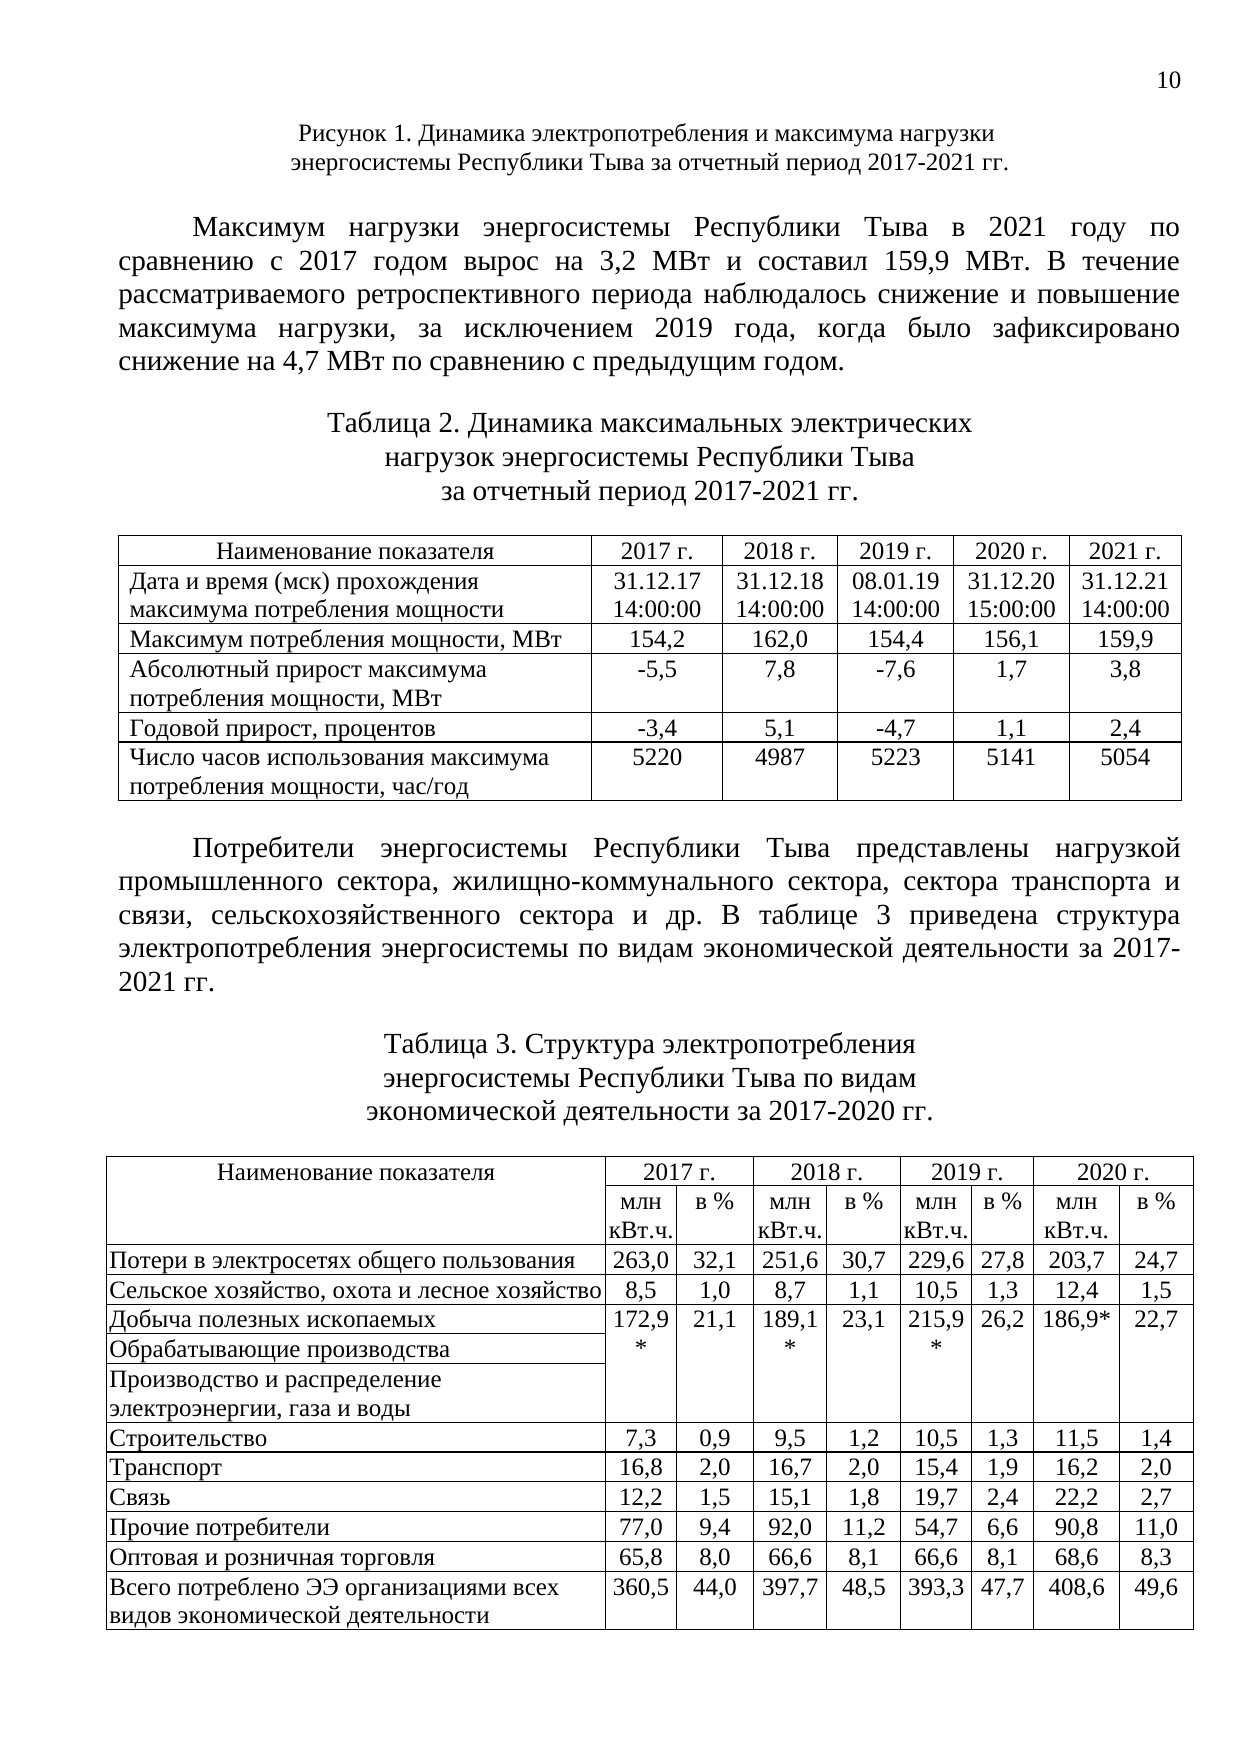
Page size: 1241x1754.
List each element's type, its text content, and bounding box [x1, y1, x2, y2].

table_cell 1,1 [954, 713, 1069, 741]
table_cell 92,0 [754, 1512, 826, 1541]
table_cell 2,4 [972, 1482, 1033, 1511]
table_header 2017 г. [606, 1157, 753, 1185]
table_cell 5141 [954, 743, 1069, 800]
table_cell 397,7 [754, 1572, 826, 1629]
table_cell 1,2 [827, 1423, 900, 1451]
table_cell 1,4 [1120, 1423, 1193, 1451]
table_header 2017 г. [592, 536, 722, 565]
table_cell 7,3 [606, 1423, 676, 1451]
table_cell 1,0 [677, 1275, 753, 1303]
table_cell -3,4 [592, 713, 722, 741]
table_cell Добыча полезных ископаемых [107, 1305, 605, 1333]
text Рисунок 1. Динамика электропотребления и максимума нагрузки энергосистемы Республики Тыва за отчетный период 2017-2021 гг. [118, 118, 1181, 176]
table_cell 1,3 [972, 1423, 1033, 1451]
table_cell 11,0 [1120, 1512, 1193, 1541]
table_header 2018 г. [723, 536, 837, 565]
table_cell 08.01.19 14:00:00 [838, 566, 953, 623]
table_cell 393,3 [901, 1572, 971, 1629]
table_cell 172,9* [606, 1305, 676, 1422]
table_header 2019 г. [838, 536, 953, 565]
table_cell 31.12.21 14:00:00 [1070, 566, 1181, 623]
table_cell 21,1 [677, 1305, 753, 1422]
table_cell 156,1 [954, 624, 1069, 653]
table_cell 263,0 [606, 1245, 676, 1274]
table_cell 22,7 [1120, 1305, 1193, 1422]
table_cell 154,4 [838, 624, 953, 653]
table_cell 27,8 [972, 1245, 1033, 1274]
table_cell 5054 [1070, 743, 1181, 800]
table_cell 22,2 [1034, 1482, 1119, 1511]
table_cell Сельское хозяйство, охота и лесное хозяйство [107, 1275, 605, 1303]
table_cell 360,5 [606, 1572, 676, 1629]
table_cell -4,7 [838, 713, 953, 741]
table_cell Транспорт [107, 1453, 605, 1481]
table_header 2021 г. [1070, 536, 1181, 565]
table_cell 154,2 [592, 624, 722, 653]
table_cell 19,7 [901, 1482, 971, 1511]
table_cell 66,6 [754, 1542, 826, 1571]
table_cell 2,0 [827, 1453, 900, 1481]
table_cell 8,7 [754, 1275, 826, 1303]
table_cell млн кВт.ч. [606, 1186, 676, 1244]
table_cell 5223 [838, 743, 953, 800]
text экономической деятельности за 2017-2020 гг. [118, 1093, 1181, 1127]
table_cell 24,7 [1120, 1245, 1193, 1274]
table_cell 1,9 [972, 1453, 1033, 1481]
table_cell 23,1 [827, 1305, 900, 1422]
table_cell 66,6 [901, 1542, 971, 1571]
table_cell 4987 [723, 743, 837, 800]
table_cell 229,6 [901, 1245, 971, 1274]
text Таблица 3. Структура электропотребления [118, 1026, 1181, 1060]
table_header 2018 г. [754, 1157, 900, 1185]
table_cell 189,1* [754, 1305, 826, 1422]
table_cell Дата и время (мск) прохождения максимума потребления мощности [119, 566, 591, 623]
table_cell млн кВт.ч. [1034, 1186, 1119, 1244]
table_cell 16,2 [1034, 1453, 1119, 1481]
table_cell Обрабатывающие производства [107, 1334, 605, 1363]
table_cell 1,8 [827, 1482, 900, 1511]
text за отчетный период 2017-2021 гг. [118, 473, 1181, 506]
table_cell 16,7 [754, 1453, 826, 1481]
table_cell 1,3 [972, 1275, 1033, 1303]
table_cell 1,1 [827, 1275, 900, 1303]
table_cell 1,5 [1120, 1275, 1193, 1303]
table_cell 9,5 [754, 1423, 826, 1451]
table_cell 10,5 [901, 1423, 971, 1451]
table_cell 9,4 [677, 1512, 753, 1541]
table_cell 16,8 [606, 1453, 676, 1481]
table_header 2020 г. [954, 536, 1069, 565]
table_cell в % [972, 1186, 1033, 1244]
text энергосистемы Республики Тыва по видам [118, 1060, 1181, 1093]
table_cell 31.12.18 14:00:00 [723, 566, 837, 623]
table_cell 8,1 [827, 1542, 900, 1571]
table_cell 2,0 [1120, 1453, 1193, 1481]
table_cell млн кВт.ч. [901, 1186, 971, 1244]
table_cell 3,8 [1070, 654, 1181, 712]
table_cell 2,4 [1070, 713, 1181, 741]
table_cell 408,6 [1034, 1572, 1119, 1629]
table_cell 2,0 [677, 1453, 753, 1481]
table_cell 12,2 [606, 1482, 676, 1511]
text нагрузок энергосистемы Республики Тыва [118, 439, 1181, 473]
table_cell 0,9 [677, 1423, 753, 1451]
table_cell в % [827, 1186, 900, 1244]
table_cell 251,6 [754, 1245, 826, 1274]
table_cell 162,0 [723, 624, 837, 653]
table_cell Прочие потребители [107, 1512, 605, 1541]
table_cell в % [1120, 1186, 1193, 1244]
table_cell Строительство [107, 1423, 605, 1451]
table_cell 90,8 [1034, 1512, 1119, 1541]
table_header Наименование показателя [119, 536, 591, 565]
table_cell 215,9* [901, 1305, 971, 1422]
table_cell 65,8 [606, 1542, 676, 1571]
table_cell 15,4 [901, 1453, 971, 1481]
table_cell Связь [107, 1482, 605, 1511]
table_cell 5220 [592, 743, 722, 800]
table_cell 26,2 [972, 1305, 1033, 1422]
table_cell 7,8 [723, 654, 837, 712]
table_cell 77,0 [606, 1512, 676, 1541]
text Потребители энергосистемы Республики Тыва представлены нагрузкой промышленного сектора, жилищно-коммунального сектора, сектора транспорта и связи, сельскохозяйственного сектора и др. В таблице 3 приведена структура электропотребления энергосистемы по видам экономической деятельности за 2017-2021 гг. [118, 830, 1181, 997]
table_header 2020 г. [1034, 1157, 1193, 1185]
table_cell млн кВт.ч. [754, 1186, 826, 1244]
table_cell 11,5 [1034, 1423, 1119, 1451]
table_cell 203,7 [1034, 1245, 1119, 1274]
table_cell 12,4 [1034, 1275, 1119, 1303]
table_cell Число часов использования максимума потребления мощности, час/год [119, 743, 591, 800]
table_cell 5,1 [723, 713, 837, 741]
table_cell 49,6 [1120, 1572, 1193, 1629]
table_cell 1,7 [954, 654, 1069, 712]
table_cell 186,9* [1034, 1305, 1119, 1422]
table_cell 8,5 [606, 1275, 676, 1303]
table_cell 1,5 [677, 1482, 753, 1511]
table_cell 15,1 [754, 1482, 826, 1511]
table_header 2019 г. [901, 1157, 1033, 1185]
table_cell Всего потреблено ЭЭ организациями всех видов экономической деятельности [107, 1572, 605, 1629]
table_cell 31.12.20 15:00:00 [954, 566, 1069, 623]
table_cell 11,2 [827, 1512, 900, 1541]
table_cell 54,7 [901, 1512, 971, 1541]
table_cell 47,7 [972, 1572, 1033, 1629]
table_cell Максимум потребления мощности, МВт [119, 624, 591, 653]
table_cell 10,5 [901, 1275, 971, 1303]
table_cell Годовой прирост, процентов [119, 713, 591, 741]
table_cell 30,7 [827, 1245, 900, 1274]
table_cell Потери в электросетях общего пользования [107, 1245, 605, 1274]
table_cell 6,6 [972, 1512, 1033, 1541]
table_cell 8,1 [972, 1542, 1033, 1571]
table_cell 2,7 [1120, 1482, 1193, 1511]
text Таблица 2. Динамика максимальных электрических [118, 406, 1181, 439]
table_cell -5,5 [592, 654, 722, 712]
table_cell 48,5 [827, 1572, 900, 1629]
table_cell 32,1 [677, 1245, 753, 1274]
text Максимум нагрузки энергосистемы Республики Тыва в 2021 году по сравнению с 2017 годом вырос на 3,2 МВт и составил 159,9 МВт. В течение рассматриваемого ретроспективного периода наблюдалось снижение и повышение максимума нагрузки, за исключением 2019 года, когда было зафиксировано снижение на 4,7 МВт по сравнению с предыдущим годом. [118, 209, 1181, 377]
table_cell 8,0 [677, 1542, 753, 1571]
table_cell 68,6 [1034, 1542, 1119, 1571]
table_cell -7,6 [838, 654, 953, 712]
table_cell Оптовая и розничная торговля [107, 1542, 605, 1571]
table_cell Производство и распределение электроэнергии, газа и воды [107, 1364, 605, 1422]
table_cell 159,9 [1070, 624, 1181, 653]
table_header Наименование показателя [107, 1157, 605, 1244]
table_cell 8,3 [1120, 1542, 1193, 1571]
table_cell 31.12.17 14:00:00 [592, 566, 722, 623]
table_cell 44,0 [677, 1572, 753, 1629]
table_cell в % [677, 1186, 753, 1244]
table_cell Абсолютный прирост максимума потребления мощности, МВт [119, 654, 591, 712]
